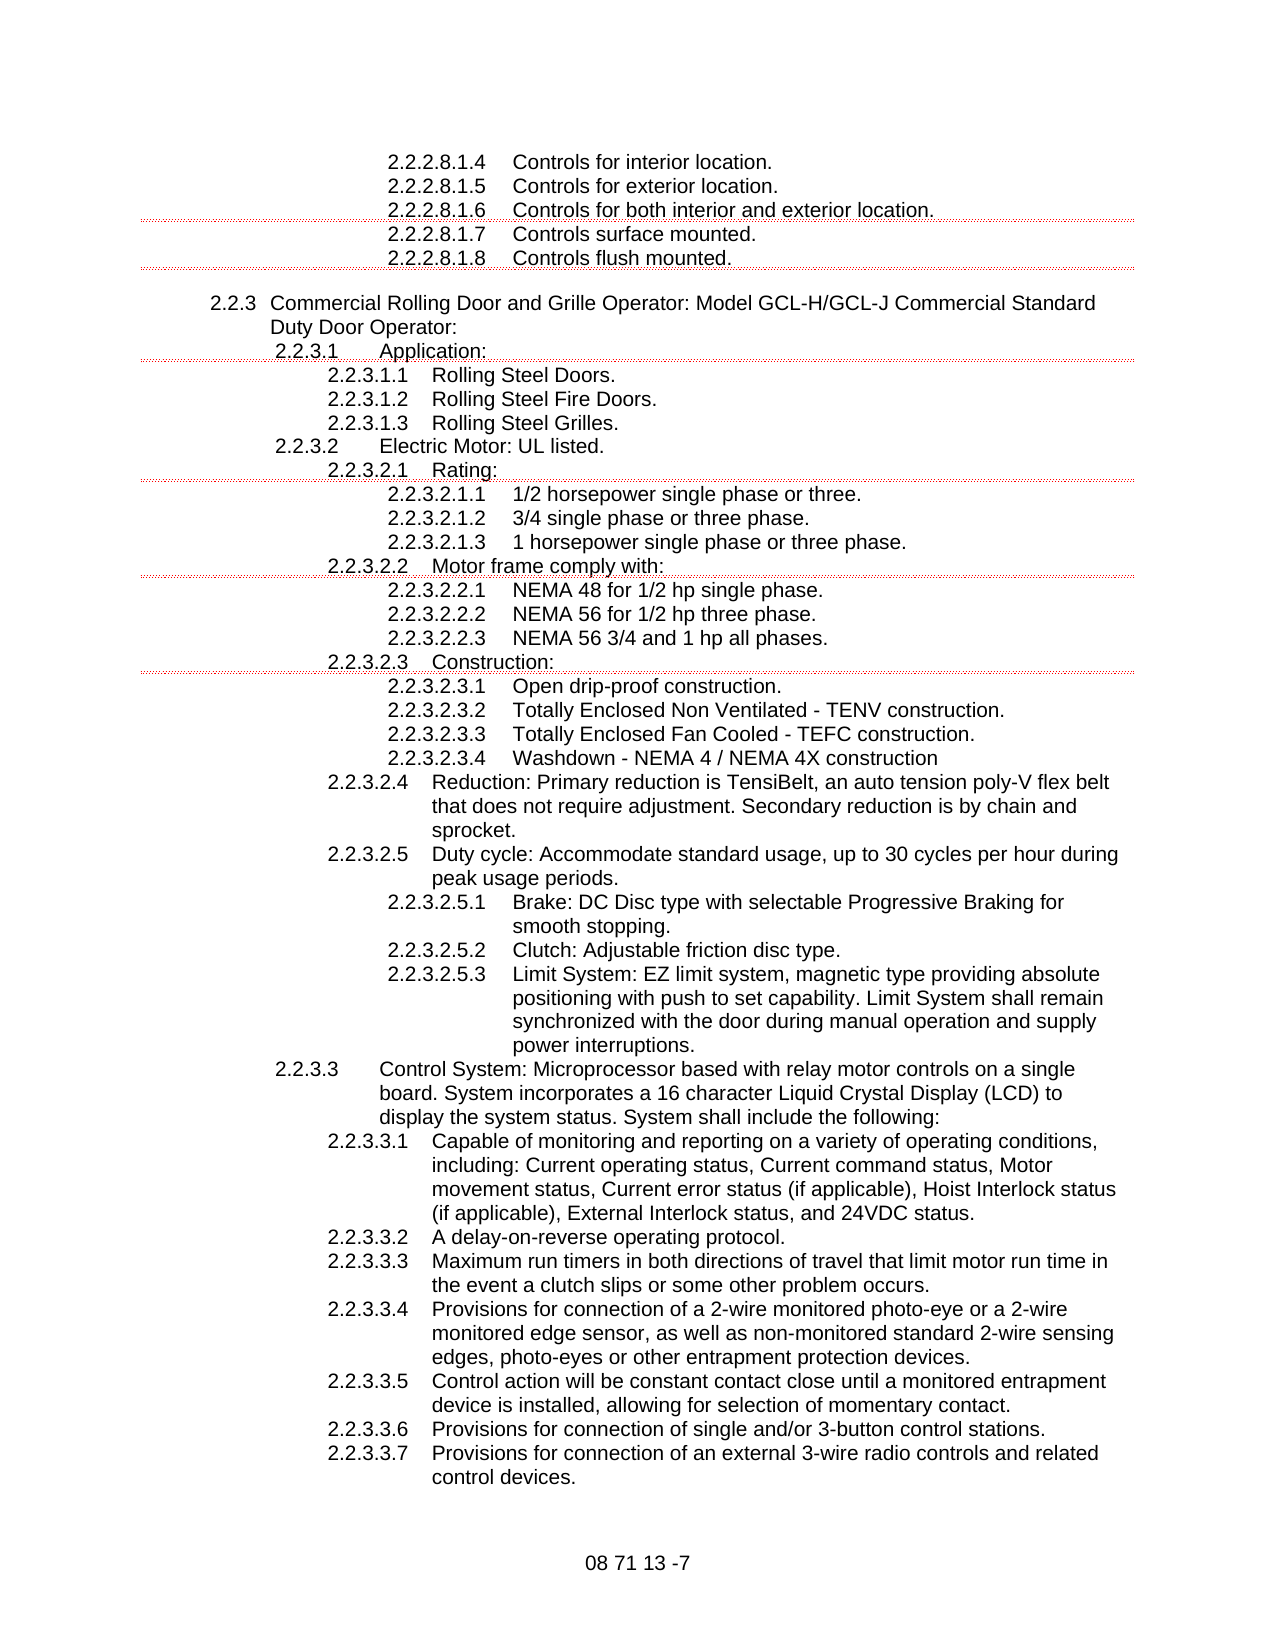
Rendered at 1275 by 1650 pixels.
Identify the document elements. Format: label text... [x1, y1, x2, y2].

list Maximum run timers in both directions of travel that limit motor run time in the event a clutch slips or some other problem occurs. [327, 1249, 1125, 1297]
list Controls for exterior location. [387, 174, 1125, 198]
list NEMA 56 3/4 and 1 hp all phases. [387, 626, 1125, 650]
list Motor frame comply with: [327, 554, 1125, 578]
list Control action will be constant contact close until a monitored entrapment device is installed, allowing for selection of momentary contact. [327, 1369, 1125, 1417]
list Capable of monitoring and reporting on a variety of operating conditions, including: Current operating status, Current command status, Motor movement status, Current error status (if applicable), Hoist Interlock status (if applicable), External Interlock status, and 24VDC status. [327, 1129, 1125, 1225]
list NEMA 48 for 1/2 hp single phase. [387, 578, 1125, 602]
list Controls for both interior and exterior location. [387, 198, 1125, 222]
list Washdown - NEMA 4 / NEMA 4X construction [387, 746, 1125, 770]
list 1/2 horsepower single phase or three. [387, 482, 1125, 506]
list Controls flush mounted. [387, 246, 1125, 270]
list A delay-on-reverse operating protocol. [327, 1225, 1125, 1249]
list Commercial Rolling Door and Grille Operator: Model GCL-H/GCL-J Commercial Standard Duty Door Operator: [210, 291, 1125, 338]
list Application: [275, 338, 1125, 362]
list 1 horsepower single phase or three phase. [387, 530, 1125, 554]
list Rolling Steel Doors. [327, 362, 1125, 386]
list Control System: Microprocessor based with relay motor controls on a single board. System incorporates a 16 character Liquid Crystal Display (LCD) to display the system status. System shall include the following: [275, 1057, 1125, 1129]
list Provisions for connection of single and/or 3-button control stations. [327, 1417, 1125, 1441]
list Controls surface mounted. [387, 222, 1125, 246]
list Controls for interior location. [387, 150, 1125, 174]
list NEMA 56 for 1/2 hp three phase. [387, 602, 1125, 626]
list Reduction: Primary reduction is TensiBelt, an auto tension poly-V flex belt that does not require adjustment. Secondary reduction is by chain and sprocket. [327, 770, 1125, 842]
list Open drip-proof construction. [387, 674, 1125, 698]
list Electric Motor: UL listed. [275, 434, 1125, 458]
list Rating: [327, 458, 1125, 482]
list Clutch: Adjustable friction disc type. [387, 937, 1125, 961]
list Provisions for connection of an external 3-wire radio controls and related control devices. [327, 1441, 1125, 1488]
list Totally Enclosed Non Ventilated - TENV construction. [387, 698, 1125, 722]
list Provisions for connection of a 2-wire monitored photo-eye or a 2-wire monitored edge sensor, as well as non-monitored standard 2-wire sensing edges, photo-eyes or other entrapment protection devices. [327, 1297, 1125, 1369]
list Duty cycle: Accommodate standard usage, up to 30 cycles per hour during peak usage periods. [327, 842, 1125, 889]
list Limit System: EZ limit system, magnetic type providing absolute positioning with push to set capability. Limit System shall remain synchronized with the door during manual operation and supply power interruptions. [387, 961, 1125, 1057]
list Brake: DC Disc type with selectable Progressive Braking for smooth stopping. [387, 889, 1125, 937]
list Rolling Steel Fire Doors. [327, 386, 1125, 410]
list Construction: [327, 650, 1125, 674]
list Totally Enclosed Fan Cooled - TEFC construction. [387, 722, 1125, 746]
list Rolling Steel Grilles. [327, 410, 1125, 434]
list 3/4 single phase or three phase. [387, 506, 1125, 530]
